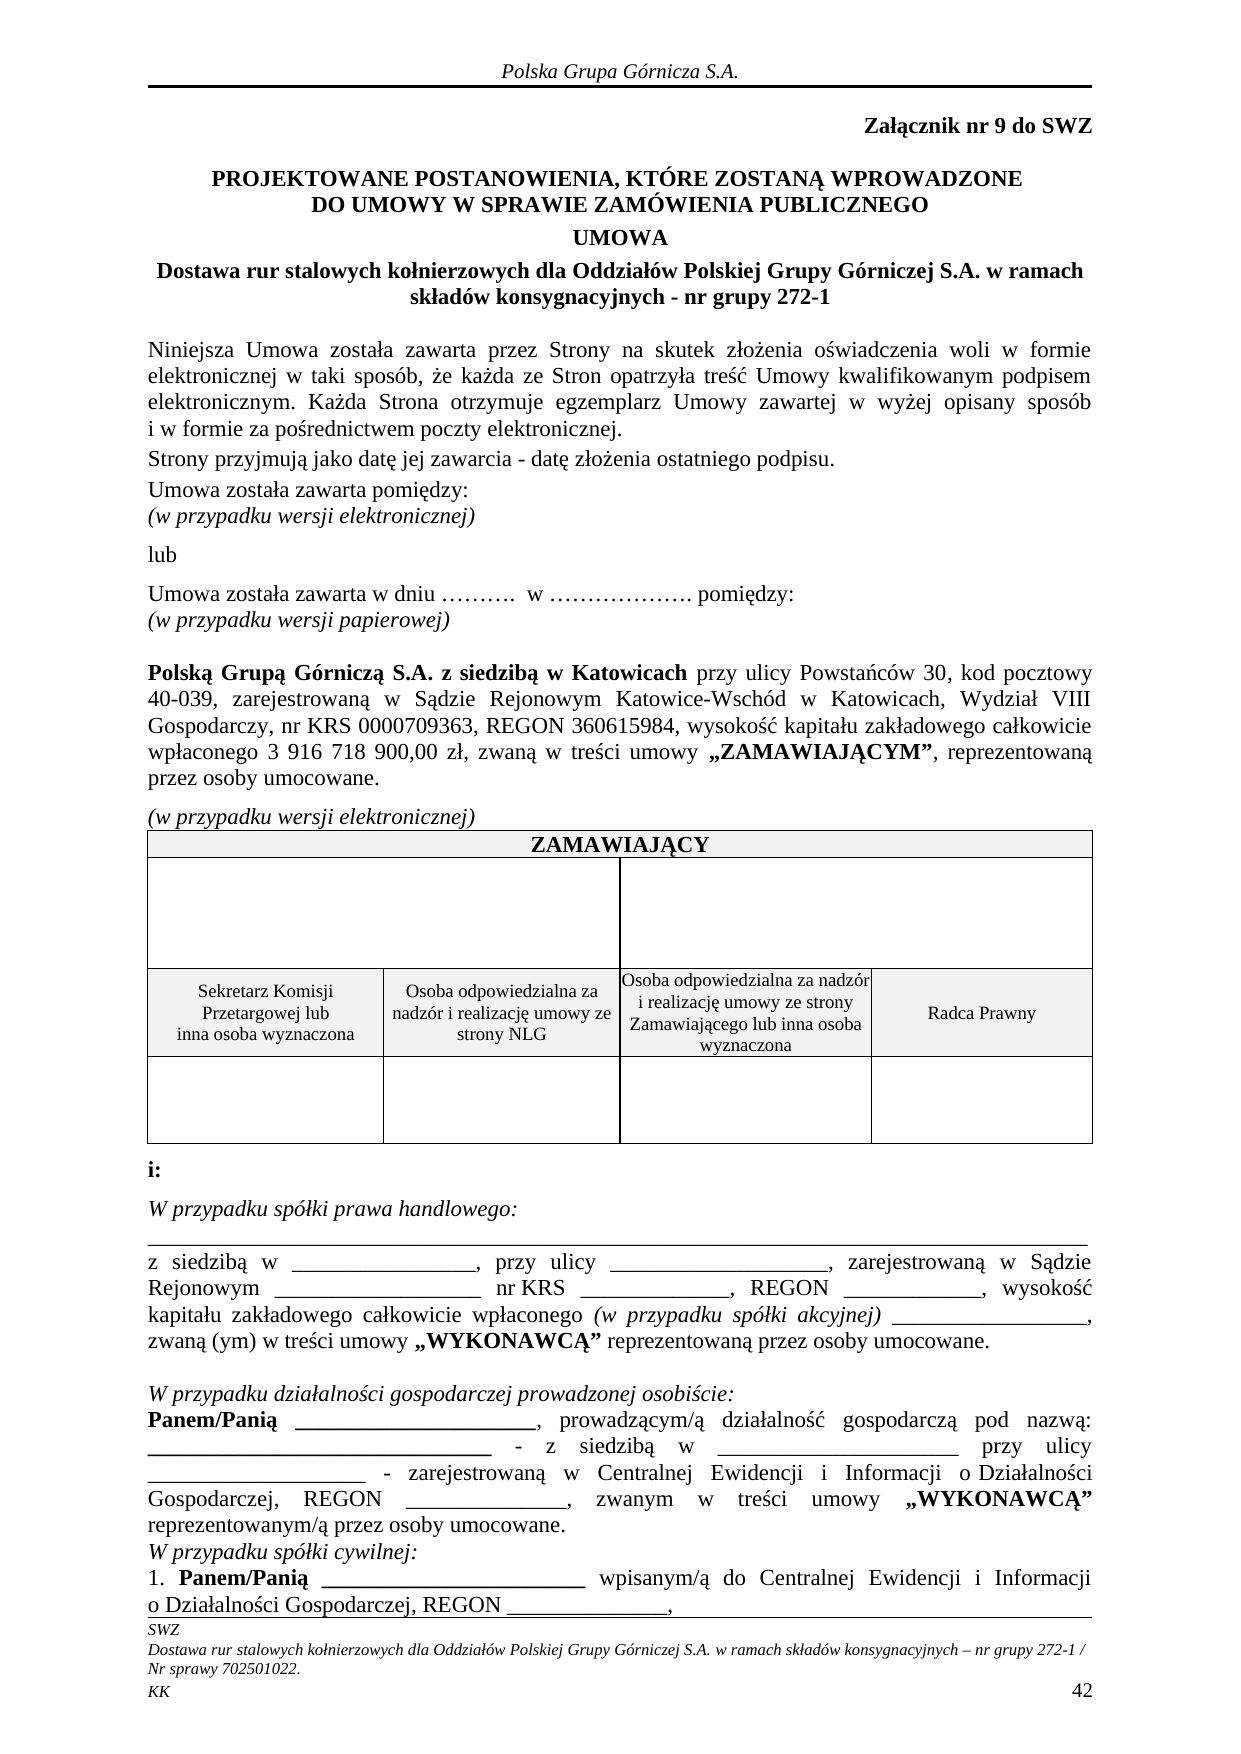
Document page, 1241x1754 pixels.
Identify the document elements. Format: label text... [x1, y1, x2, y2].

table_cell [621, 1057, 871, 1143]
text Dostawa rur stalowych kołnierzowych dla Oddziałów Polskiej Grupy Górniczej S.A. w ramach składów konsygnacyjnych - nr grupy 272-1 [148, 257, 1092, 309]
table_cell [384, 1057, 619, 1143]
text __________________________________________________________________________________ [148, 1222, 1092, 1248]
text (w przypadku wersji elektronicznej) [148, 803, 1092, 829]
text i: [148, 1156, 1092, 1183]
table_cell [872, 1057, 1092, 1143]
text Umowa została zawarta w dniu ………. w ………………. pomiędzy: [148, 580, 1092, 606]
text PROJEKTOWANE POSTANOWIENIA, KTÓRE ZOSTANĄ WPROWADZONE DO UMOWY W SPRAWIE ZAMÓWIENIA PUBLICZNEGO [148, 165, 1092, 218]
table_header ZAMAWIAJĄCY [148, 831, 1092, 857]
table_cell Osoba odpowiedzialna za nadzór i realizację umowy ze strony NLG [384, 969, 619, 1056]
text 1. Panem/Panią _______________________ wpisanym/ą do Centralnej Ewidencji i Informacji o Działalności Gospodarczej, REGON ______________, [148, 1564, 1092, 1617]
text Polską Grupą Górniczą S.A. z siedzibą w Katowicach przy ulicy Powstańców 30, kod pocztowy 40-039, zarejestrowaną w Sądzie Rejonowym Katowice-Wschód w Katowicach, Wydział VIII Gospodarczy, nr KRS 0000709363, REGON 360615984, wysokość kapitału zakładowego całkowicie wpłaconego 3 916 718 900,00 zł, zwaną w treści umowy „ZAMAWIAJĄCYM”, reprezentowaną przez osoby umocowane. [148, 659, 1092, 791]
text W przypadku spółki prawa handlowego: [148, 1195, 1092, 1222]
table_cell Radca Prawny [872, 969, 1092, 1056]
table_cell [621, 858, 1092, 968]
text Załącznik nr 9 do SWZ [148, 112, 1092, 139]
table_cell [148, 1057, 383, 1143]
text Panem/Panią _____________________, prowadzącym/ą działalność gospodarczą pod nazwą: ______________________________ - z siedzibą w _____________________ przy ulicy ___________________ - zarejestrowaną w Centralnej Ewidencji i Informacji o Działalności Gospodarczej, REGON ______________, zwanym w treści umowy „WYKONAWCĄ” reprezentowanym/ą przez osoby umocowane. [148, 1406, 1092, 1538]
table_cell Osoba odpowiedzialna za nadzór i realizację umowy ze strony Zamawiającego lub inna osoba wyznaczona [621, 969, 871, 1056]
text W przypadku spółki cywilnej: [148, 1538, 1092, 1564]
text lub [148, 541, 1092, 567]
text (w przypadku wersji elektronicznej) [148, 502, 1092, 528]
text UMOWA [148, 224, 1092, 250]
text W przypadku działalności gospodarczej prowadzonej osobiście: [148, 1380, 1092, 1406]
table_cell [148, 858, 619, 968]
table_cell Sekretarz Komisji Przetargowej lub inna osoba wyznaczona [148, 969, 383, 1056]
text (w przypadku wersji papierowej) [148, 606, 1092, 633]
text Umowa została zawarta pomiędzy: [148, 476, 1092, 502]
text z siedzibą w ________________, przy ulicy ___________________, zarejestrowaną w Sądzie Rejonowym __________________ nr KRS _____________, REGON ____________, wysokość kapitału zakładowego całkowicie wpłaconego (w przypadku spółki akcyjnej) _________________, zwaną (ym) w treści umowy „WYKONAWCĄ” reprezentowaną przez osoby umocowane. [148, 1248, 1092, 1353]
text Strony przyjmują jako datę jej zawarcia - datę złożenia ostatniego podpisu. [148, 445, 1092, 472]
text Niniejsza Umowa została zawarta przez Strony na skutek złożenia oświadczenia woli w formie elektronicznej w taki sposób, że każda ze Stron opatrzyła treść Umowy kwalifikowanym podpisem elektronicznym. Każda Strona otrzymuje egzemplarz Umowy zawartej w wyżej opisany sposób i w formie za pośrednictwem poczty elektronicznej. [148, 336, 1092, 441]
